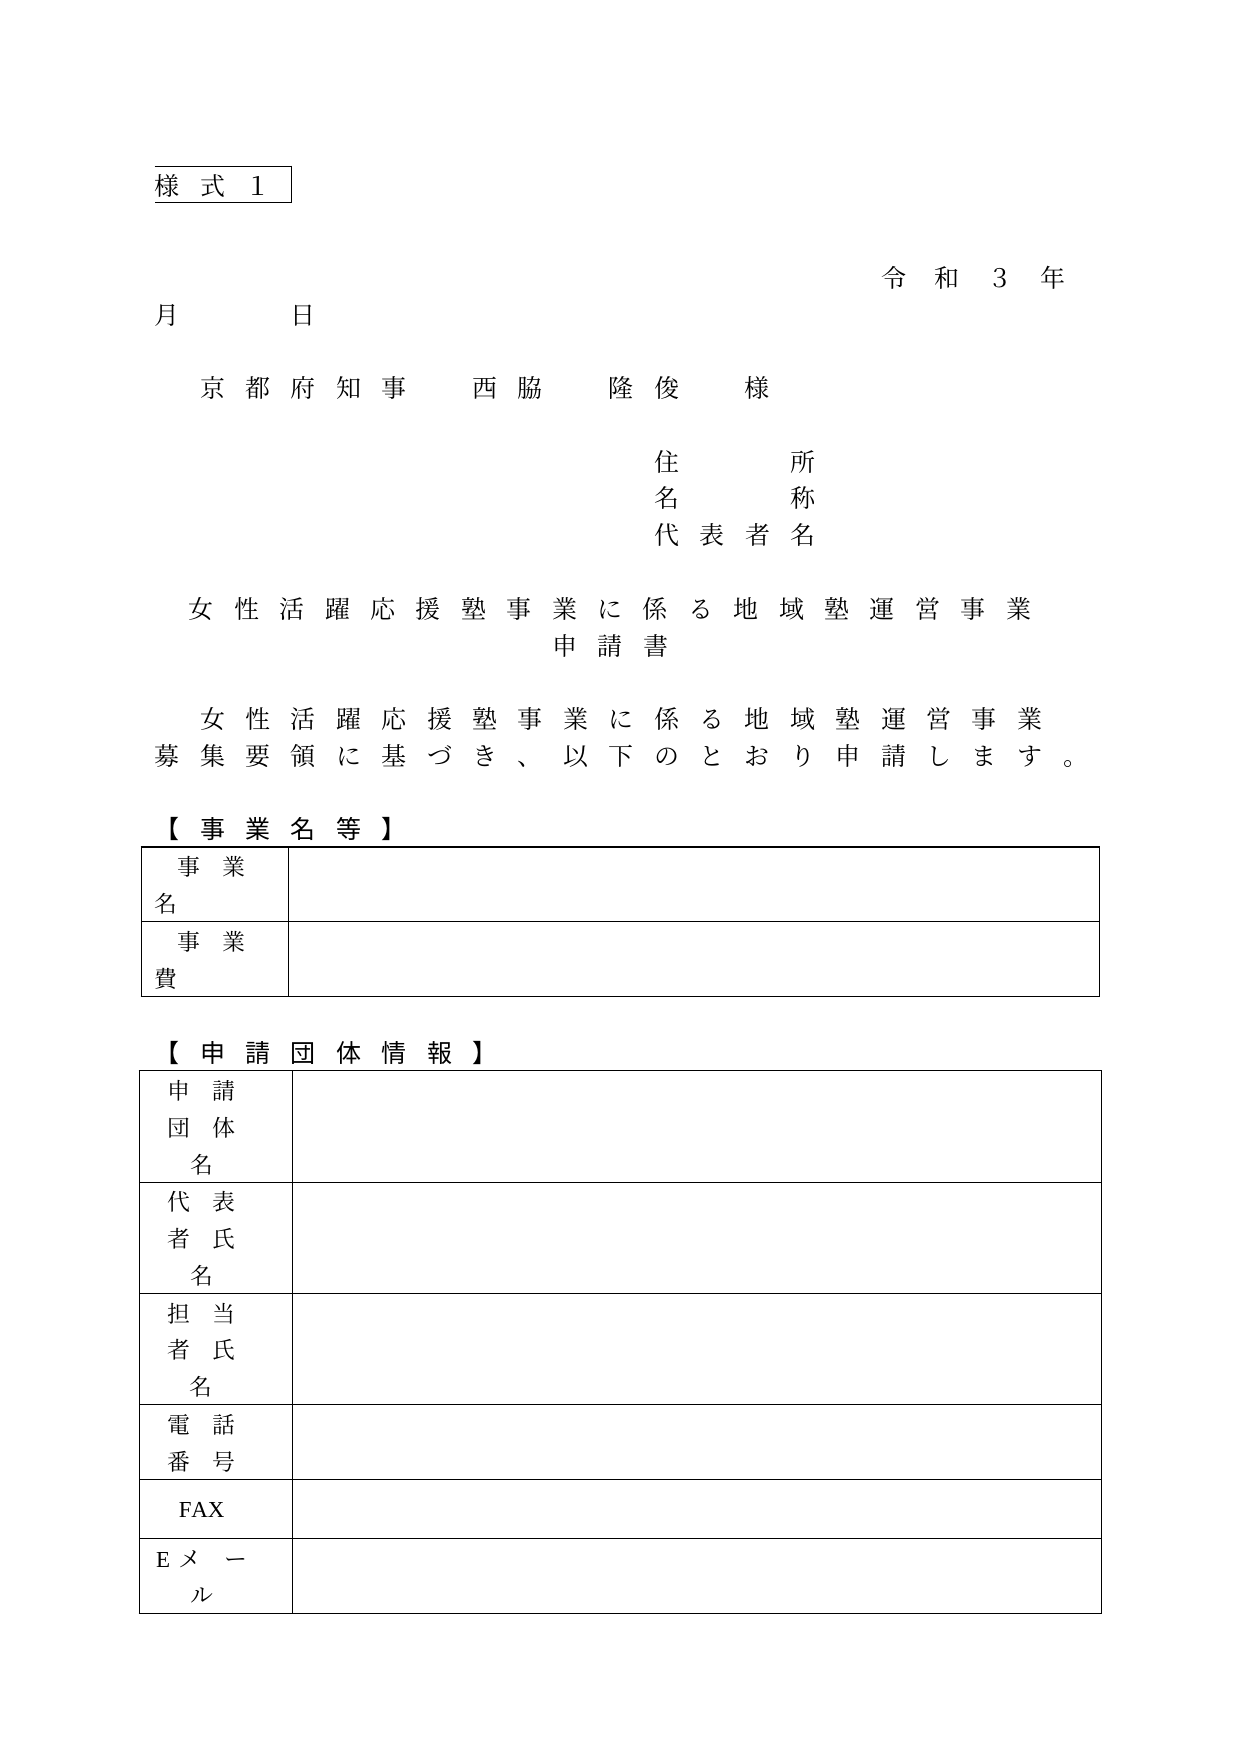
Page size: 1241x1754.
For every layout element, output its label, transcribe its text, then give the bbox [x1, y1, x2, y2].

text 女性活躍応援塾事業に係る地域塾運営事業 申請書 [154, 589, 1086, 663]
text 京都府知事 西脇 隆俊 様 [154, 368, 1086, 405]
table_header [289, 848, 1099, 921]
text 女性活躍応援塾事業に係る地域塾運営事業募集要領に基づき、以下のとおり申請します。 [154, 699, 1086, 773]
text 様式１ [154, 148, 1086, 221]
table_cell [293, 1539, 1101, 1612]
table_cell [293, 1294, 1101, 1404]
table_cell [293, 1405, 1101, 1479]
text 名 称 [154, 479, 1086, 516]
table_cell FAX [140, 1480, 292, 1538]
table_cell [289, 922, 1099, 996]
text 【申請団体情報】 [154, 1033, 1086, 1070]
table_header 申請団体名 [140, 1071, 292, 1182]
text 【事業名等】 [154, 810, 1086, 846]
text 住 所 [154, 442, 1086, 479]
table_cell [293, 1480, 1101, 1538]
table_header [293, 1071, 1101, 1182]
table_cell 事業費 [142, 922, 288, 996]
table_cell 担当者氏名 [140, 1294, 292, 1404]
table_cell 電話番号 [140, 1405, 292, 1479]
text 代表者名 [154, 516, 1086, 552]
table_cell [293, 1183, 1101, 1293]
text 令和３年 月 日 [154, 258, 1086, 332]
table_header 事業名 [142, 848, 288, 921]
table_cell Eメール [140, 1539, 292, 1612]
table_cell 代表者氏名 [140, 1183, 292, 1293]
